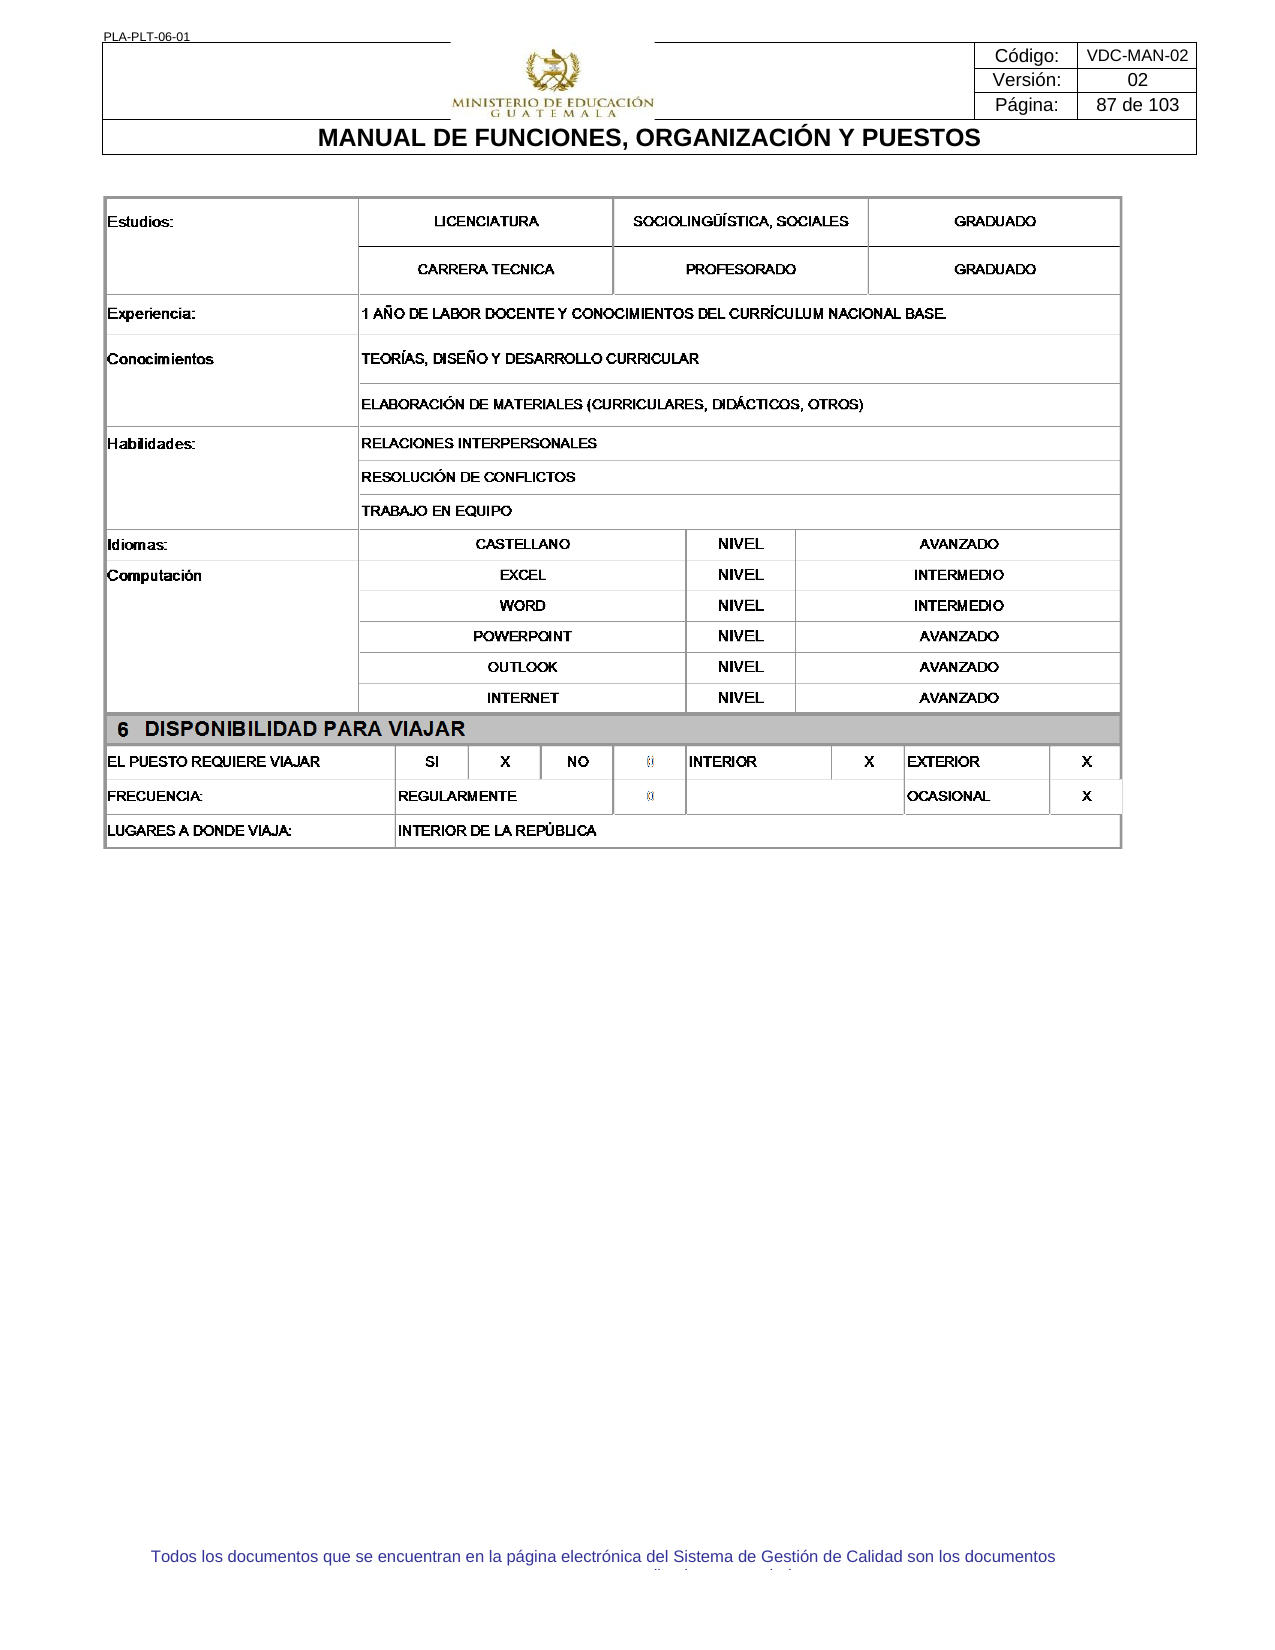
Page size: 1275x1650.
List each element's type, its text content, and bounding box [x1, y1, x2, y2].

table_header [103, 43, 450, 119]
table_cell 87 de 103 [1078, 93, 1196, 119]
table_header VDC-MAN-02 [1078, 43, 1196, 68]
table_cell 02 [1078, 69, 1196, 92]
table_cell Página: [975, 93, 1077, 119]
table_cell MANUAL DE FUNCIONES, ORGANIZACIÓN Y PUESTOS [103, 120, 1196, 154]
table_header [655, 43, 974, 119]
picture [450, 42, 655, 120]
picture [103, 196, 1123, 849]
table_cell Versión: [975, 69, 1077, 92]
table_header Código: [975, 43, 1077, 68]
